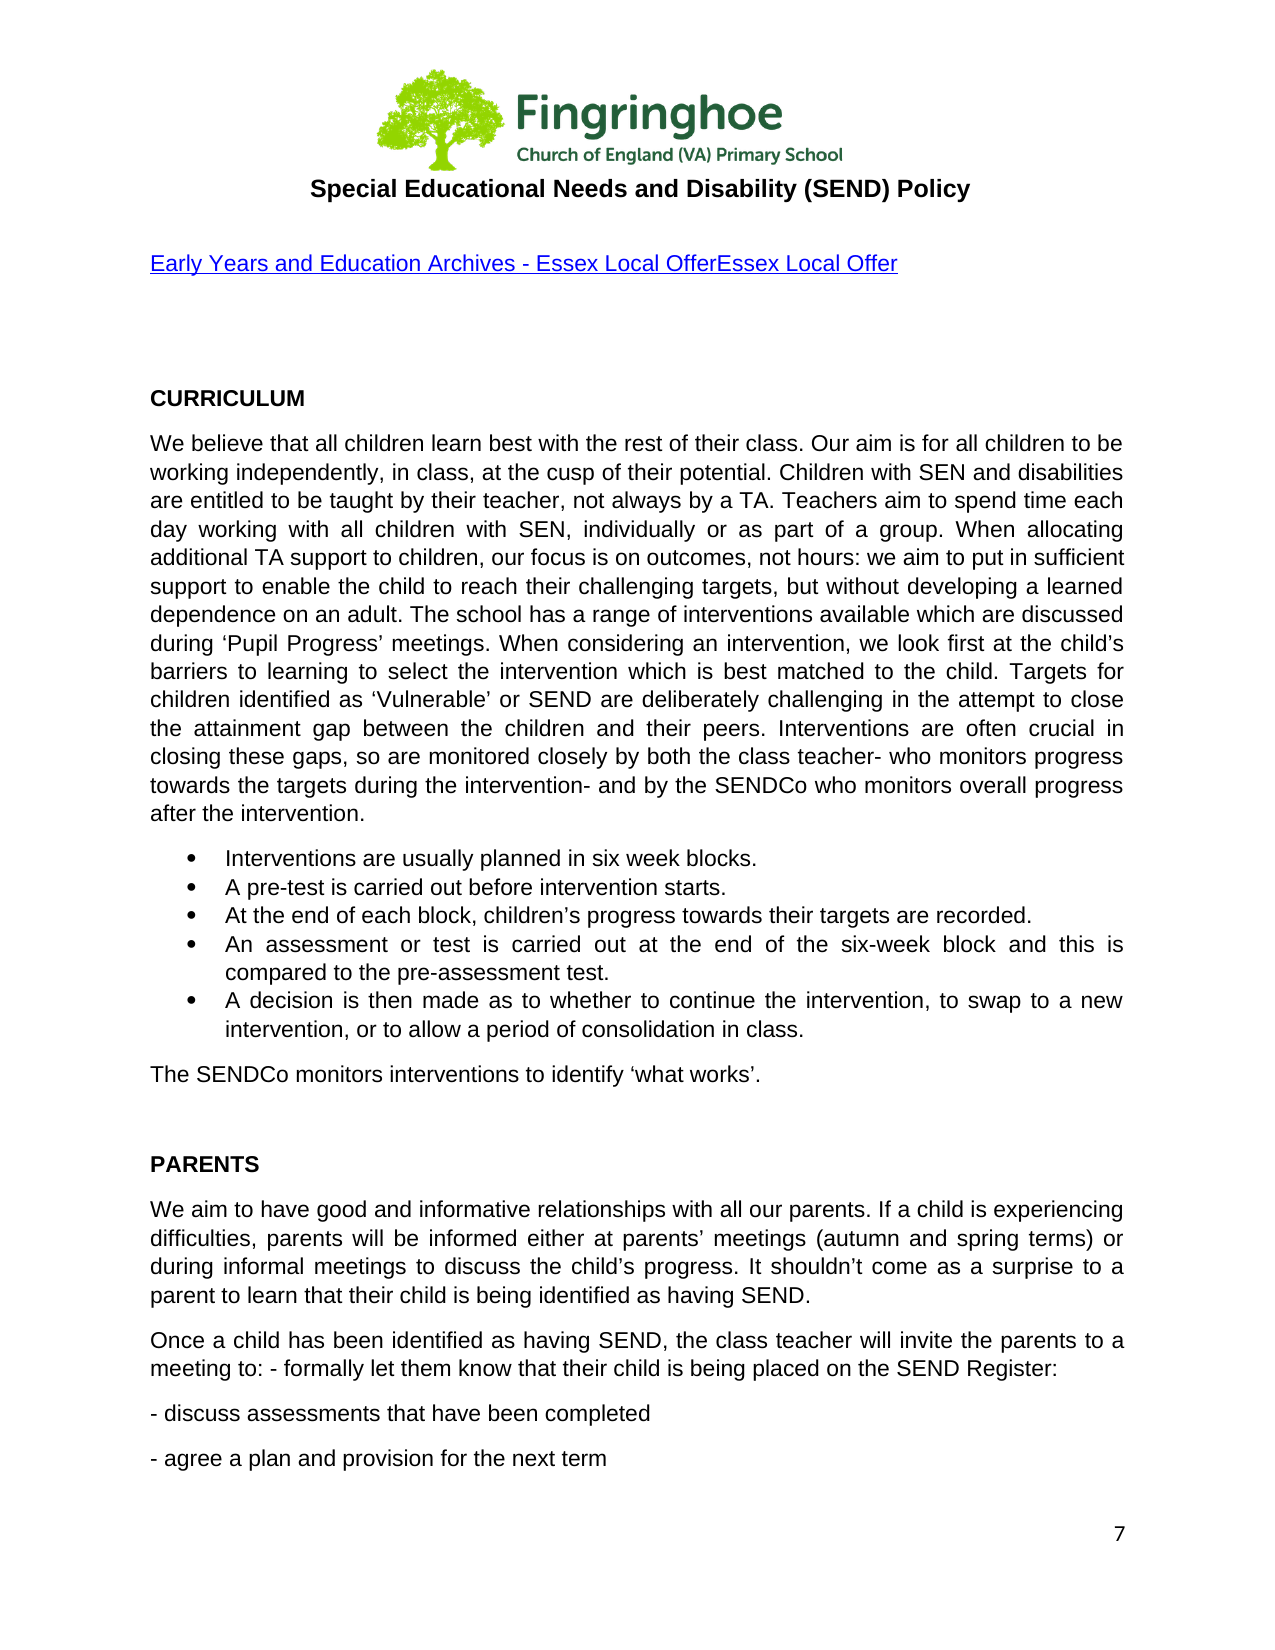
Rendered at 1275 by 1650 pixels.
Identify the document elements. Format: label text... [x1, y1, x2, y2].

picture [376, 69, 843, 171]
text The SENDCo monitors interventions to identify ‘what works’. [150, 1061, 1125, 1087]
list At the end of each block, children’s progress towards their targets are recorded. [187, 902, 1125, 928]
text Early Years and Education Archives - Essex Local OfferEssex Local Offer [150, 250, 1125, 276]
list A pre-test is carried out before intervention starts. [187, 874, 1125, 900]
text - agree a plan and provision for the next term [150, 1445, 1125, 1472]
list Interventions are usually planned in six week blocks. [187, 845, 1125, 872]
text PARENTS [150, 1151, 1125, 1177]
text Once a child has been identified as having SEND, the class teacher will invite the parents to a meeting to: - formally let them know that their child is being placed on the SEND Register: [150, 1327, 1125, 1381]
text - discuss assessments that have been completed [150, 1400, 1125, 1427]
text We aim to have good and informative relationships with all our parents. If a child is experiencing difficulties, parents will be informed either at parents’ meetings (autumn and spring terms) or during informal meetings to discuss the child’s progress. It shouldn’t come as a surprise to a parent to learn that their child is being identified as having SEND. [150, 1196, 1125, 1308]
text CURRICULUM [150, 385, 1125, 412]
list A decision is then made as to whether to continue the intervention, to swap to a new intervention, or to allow a period of consolidation in class. [187, 987, 1125, 1042]
text We believe that all children learn best with the rest of their class. Our aim is for all children to be working independently, in class, at the cusp of their potential. Children with SEN and disabilities are entitled to be taught by their teacher, not always by a TA. Teachers aim to spend time each day working with all children with SEN, individually or as part of a group. When allocating additional TA support to children, our focus is on outcomes, not hours: we aim to put in sufficient support to enable the child to reach their challenging targets, but without developing a learned dependence on an adult. The school has a range of interventions available which are discussed during ‘Pupil Progress’ meetings. When considering an intervention, we look first at the child’s barriers to learning to select the intervention which is best matched to the child. Targets for children identified as ‘Vulnerable’ or SEND are deliberately challenging in the attempt to close the attainment gap between the children and their peers. Interventions are often crucial in closing these gaps, so are monitored closely by both the class teacher- who monitors progress towards the targets during the intervention- and by the SENDCo who monitors overall progress after the intervention. [150, 430, 1125, 826]
list An assessment or test is carried out at the end of the six-week block and this is compared to the pre-assessment test. [187, 931, 1125, 985]
